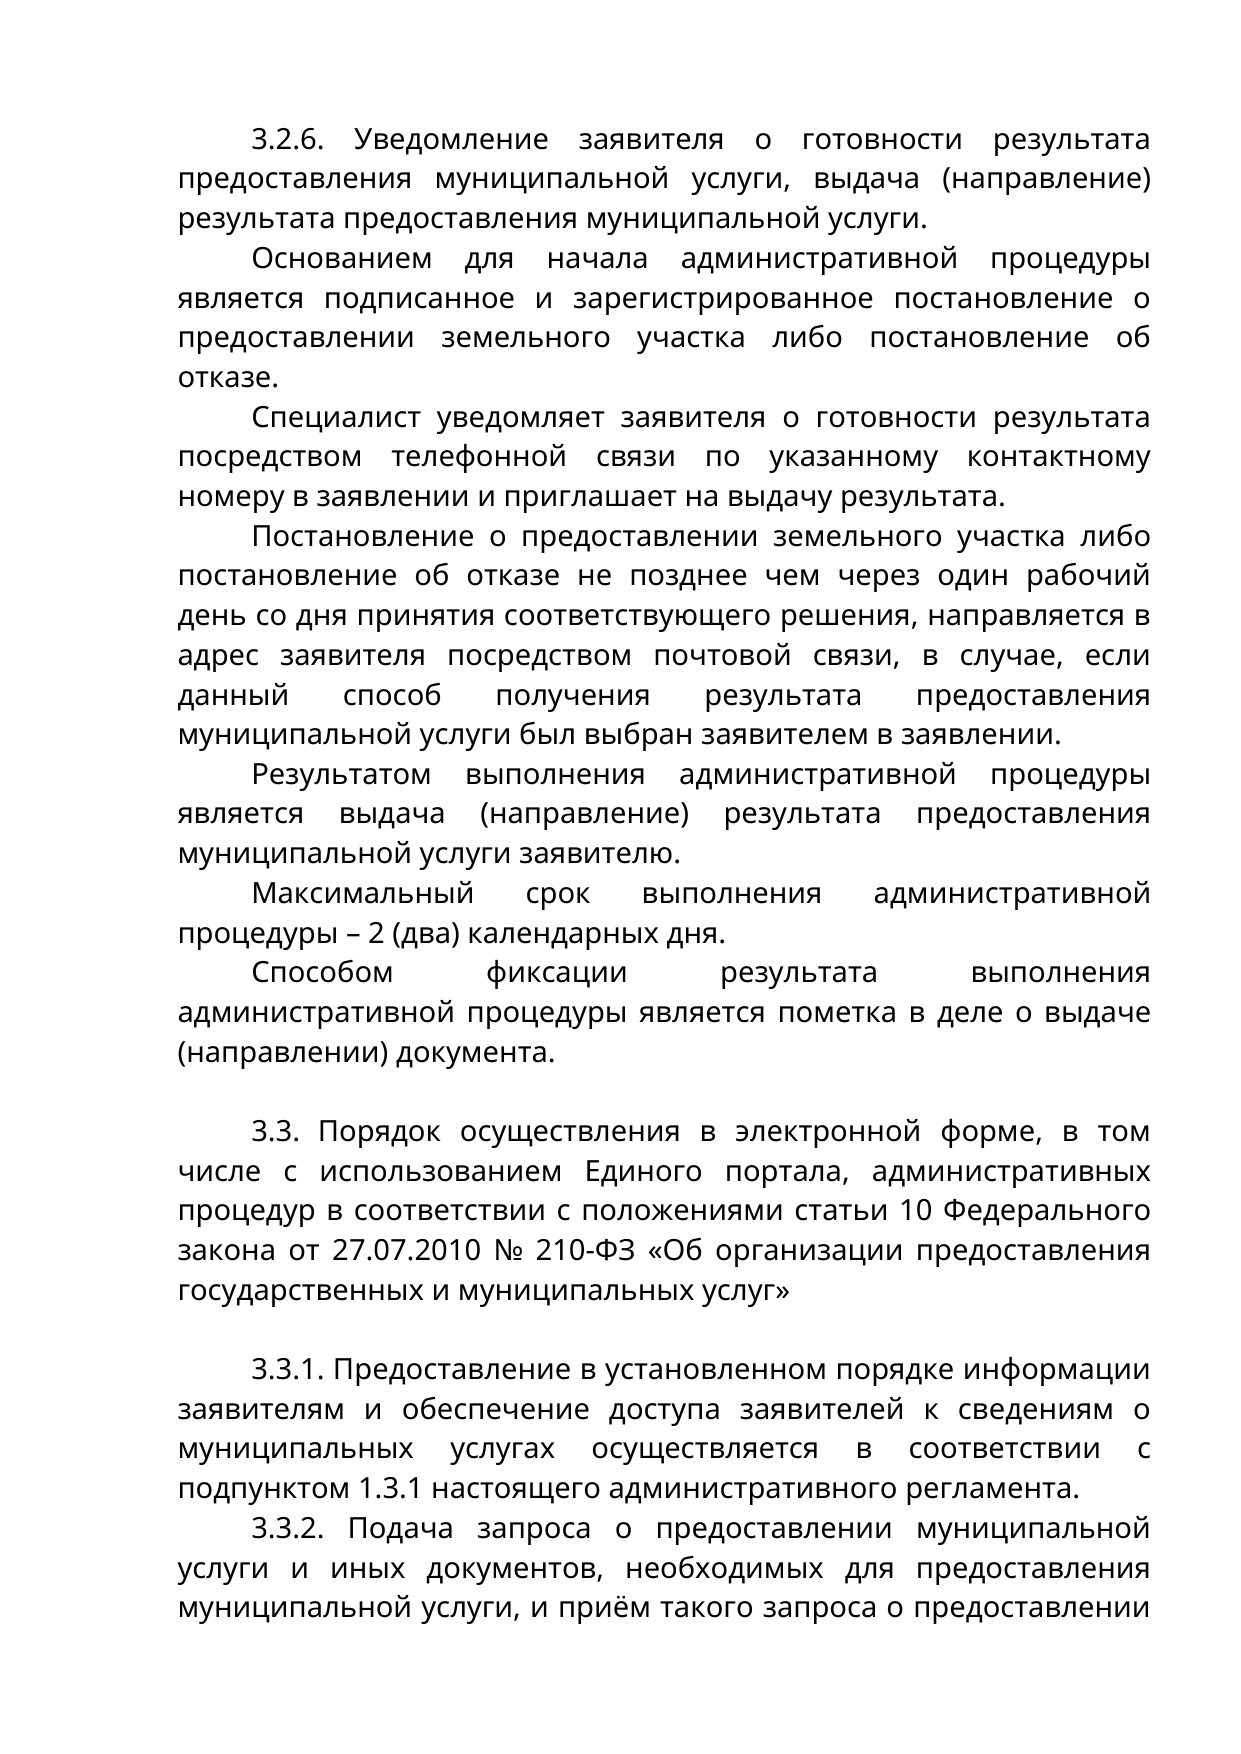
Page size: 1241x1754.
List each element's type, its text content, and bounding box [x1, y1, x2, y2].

text Постановление о предоставлении земельного участка либо постановление об отказе не позднее чем через один рабочий день со дня принятия соответствующего решения, направляется в адрес заявителя посредством почтовой связи, в случае, если данный способ получения результата предоставления муниципальной услуги был выбран заявителем в заявлении. [177, 515, 1152, 753]
text 3.2.6. Уведомление заявителя о готовности результата предоставления муниципальной услуги, выдача (направление) результата предоставления муниципальной услуги. [177, 118, 1152, 237]
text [177, 1507, 1152, 1626]
text 3.3. Порядок осуществления в электронной форме, в том числе с использованием Единого портала, административных процедур в соответствии с положениями статьи 10 Федерального закона от 27.07.2010 № 210-ФЗ «Об организации предоставления государственных и муниципальных услуг» [177, 1110, 1152, 1309]
text Основанием для начала административной процедуры является подписанное и зарегистрированное постановление о предоставлении земельного участка либо постановление об отказе. [177, 237, 1152, 396]
text Способом фиксации результата выполнения административной процедуры является пометка в деле о выдаче (направлении) документа. [177, 952, 1152, 1071]
text Максимальный срок выполнения административной процедуры – 2 (два) календарных дня. [177, 872, 1152, 952]
text Специалист уведомляет заявителя о готовности результата посредством телефонной связи по указанному контактному номеру в заявлении и приглашает на выдачу результата. [177, 396, 1152, 515]
text Результатом выполнения административной процедуры является выдача (направление) результата предоставления муниципальной услуги заявителю. [177, 753, 1152, 872]
text 3.3.1. Предоставление в установленном порядке информации заявителям и обеспечение доступа заявителей к сведениям о муниципальных услугах осуществляется в соответствии с подпунктом 1.3.1 настоящего административного регламента. [177, 1348, 1152, 1507]
